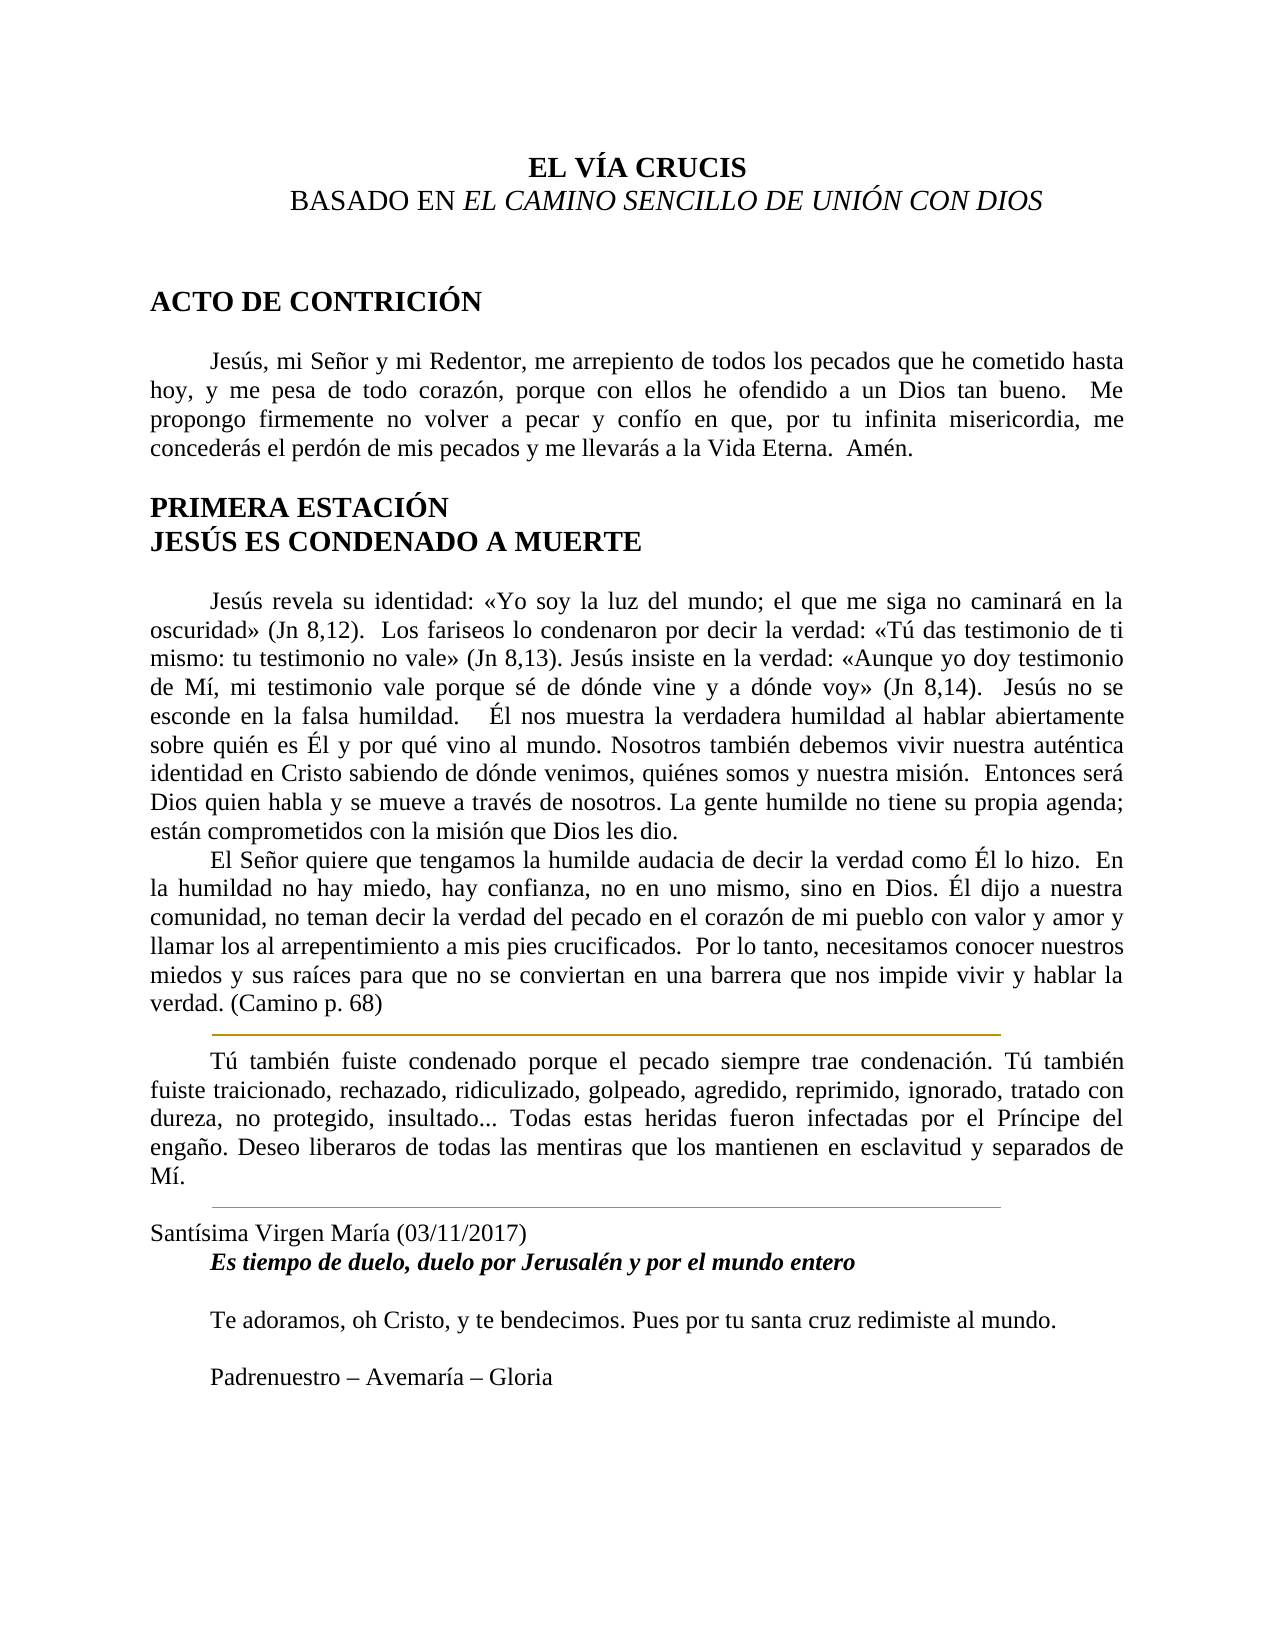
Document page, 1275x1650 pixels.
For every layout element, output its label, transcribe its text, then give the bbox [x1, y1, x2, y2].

text Tú también fuiste condenado porque el pecado siempre trae condenación. Tú también fuiste traicionado, rechazado, ridiculizado, golpeado, agredido, reprimido, ignorado, tratado con dureza, no protegido, insultado... Todas estas heridas fueron infectadas por el Príncipe del engaño. Deseo liberaros de todas las mentiras que los mantienen en esclavitud y separados de Mí. [150, 1046, 1125, 1190]
list Jesús revela su identidad: «Yo soy la luz del mundo; el que me siga no caminará en la oscuridad» (Jn 8,12). Los fariseos lo condenaron por decir la verdad: «Tú das testimonio de ti mismo: tu testimonio no vale» (Jn 8,13). Jesús insiste en la verdad: «Aunque yo doy testimonio de Mí, mi testimonio vale porque sé de dónde vine y a dónde voy» (Jn 8,14). Jesús no se esconde en la falsa humildad. Él nos muestra la verdadera humildad al hablar abiertamente sobre quién es Él y por qué vino al mundo. Nosotros también debemos vivir nuestra auténtica identidad en Cristo sabiendo de dónde venimos, quiénes somos y nuestra misión. Entonces será Dios quien habla y se mueve a través de nosotros. La gente humilde no tiene su propia agenda; están comprometidos con la misión que Dios les dio. [150, 586, 1125, 845]
list PRIMERA ESTACIÓN [150, 490, 1125, 524]
text ACTO DE CONTRICIÓN [150, 284, 1125, 318]
list El Señor quiere que tengamos la humilde audacia de decir la verdad como Él lo hizo. En la humildad no hay miedo, hay confianza, no en uno mismo, sino en Dios. Él dijo a nuestra comunidad, no teman decir la verdad del pecado en el corazón de mi pueblo con valor y amor y llamar los al arrepentimiento a mis pies crucificados. Por lo tanto, necesitamos conocer nuestros miedos y sus raíces para que no se conviertan en una barrera que nos impide vivir y hablar la verdad. (Camino p. 68) [150, 845, 1125, 1017]
text Jesús, mi Señor y mi Redentor, me arrepiento de todos los pecados que he cometido hasta hoy, y me pesa de todo corazón, porque con ellos he ofendido a un Dios tan bueno. Me propongo firmemente no volver a pecar y confío en que, por tu infinita misericordia, me concederás el perdón de mis pecados y me llevarás a la Vida Eterna. Amén. [150, 346, 1125, 461]
text Padrenuestro – Avemaría – Gloria [150, 1362, 1125, 1391]
list JESÚS ES CONDENADO A MUERTE [150, 524, 1125, 557]
text EL VÍA CRUCIS [150, 150, 1125, 183]
text Es tiempo de duelo, duelo por Jerusalén y por el mundo entero [150, 1247, 1125, 1276]
text Santísima Virgen María (03/11/2017) [150, 1218, 1125, 1247]
text BASADO EN EL CAMINO SENCILLO DE UNIÓN CON DIOS [150, 183, 1125, 217]
text Te adoramos, oh Cristo, y te bendecimos. Pues por tu santa cruz redimiste al mundo. [150, 1305, 1125, 1333]
